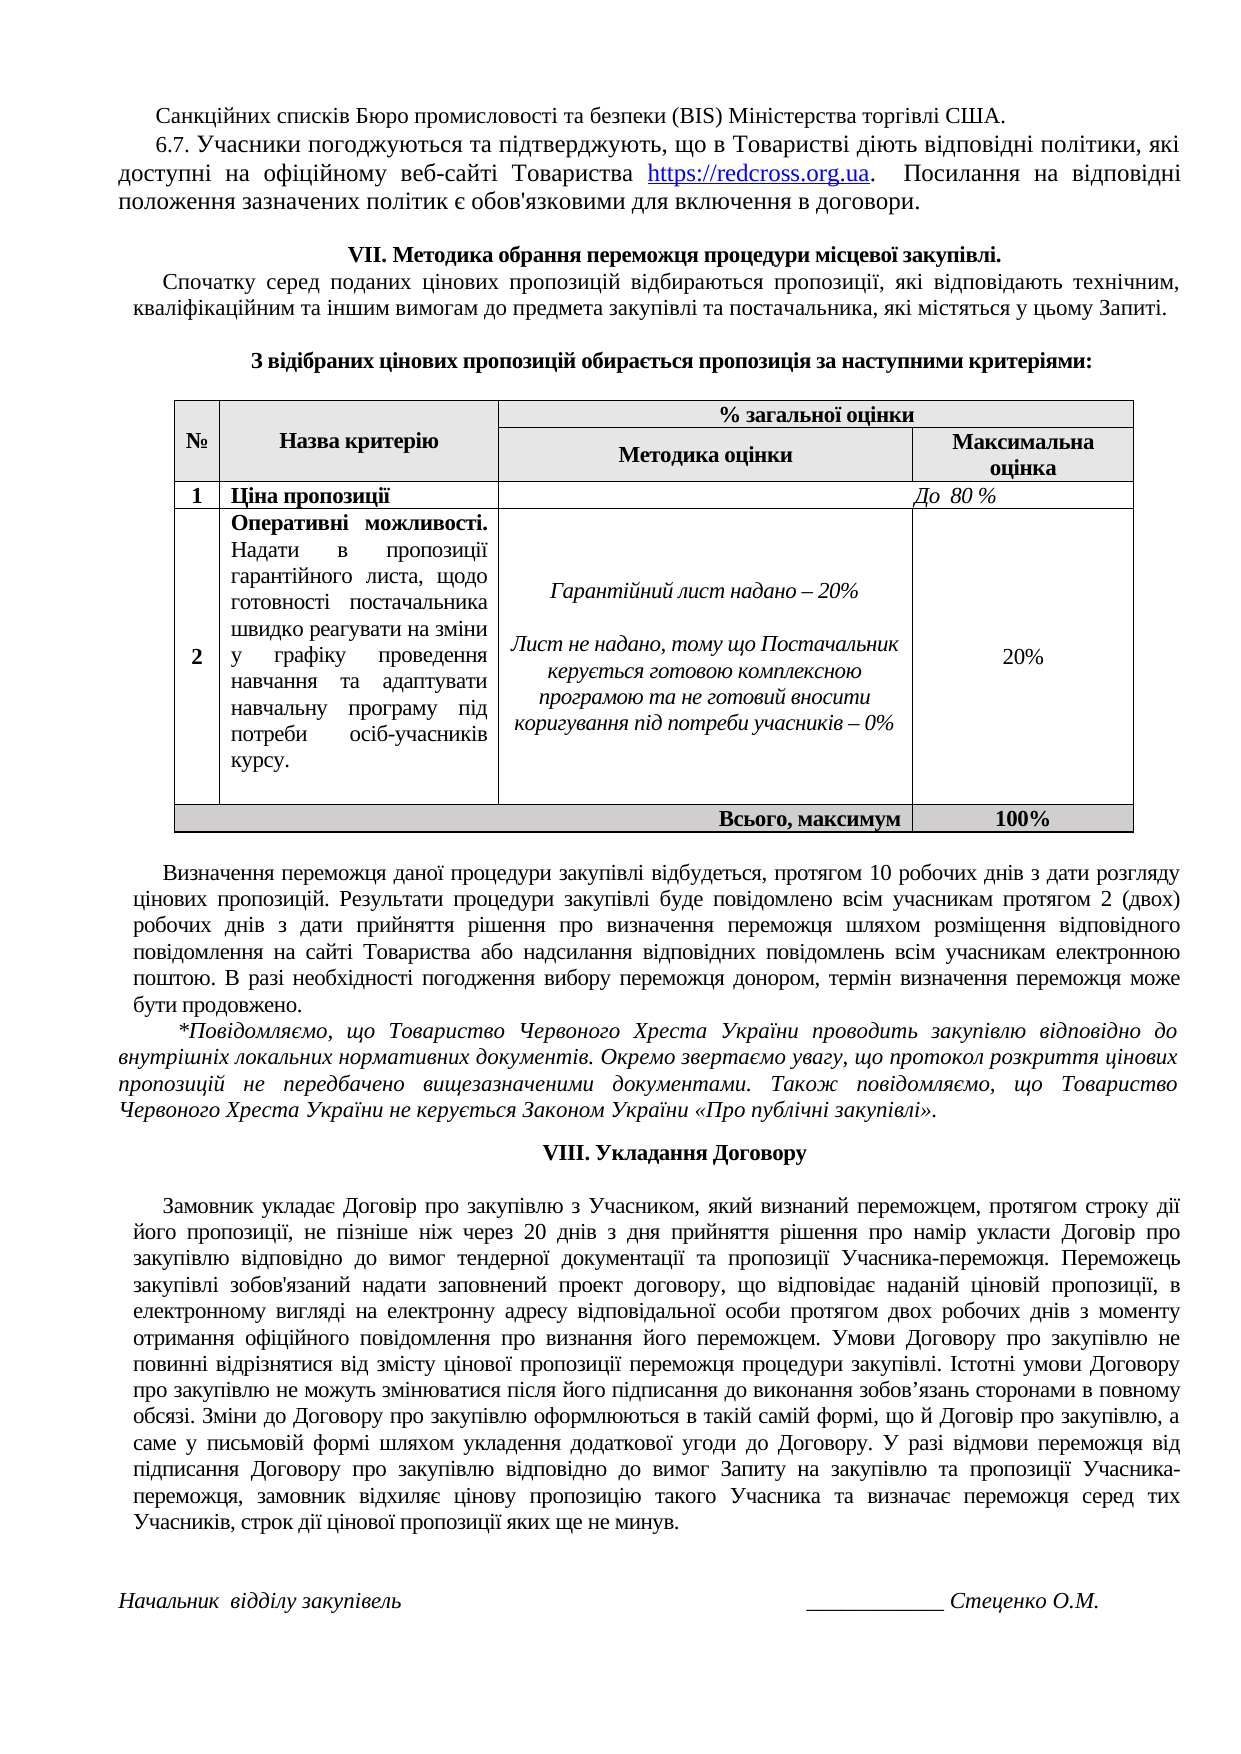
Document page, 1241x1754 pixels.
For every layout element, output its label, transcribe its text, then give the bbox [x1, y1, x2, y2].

table_cell До 80 % [499, 482, 1133, 508]
text Замовник укладає Договір про закупівлю з Учасником, який визнаний переможцем, протягом строку дії його пропозиції, не пізніше ніж через 20 днів з дня прийняття рішення про намір укласти Договір про закупівлю відповідно до вимог тендерної документації та пропозиції Учасника-переможця. Переможець закупівлі зобов'язаний надати заповнений проект договору, що відповідає наданій ціновій пропозиції, в електронному вигляді на електронну адресу відповідальної особи протягом двох робочих днів з моменту отримання офіційного повідомлення про визнання його переможцем. Умови Договору про закупівлю не повинні відрізнятися від змісту цінової пропозиції переможця процедури закупівлі. Істотні умови Договору про закупівлю не можуть змінюватися після його підписання до виконання зобов’язань сторонами в повному обсязі. Зміни до Договору про закупівлю оформлюються в такій самій формі, що й Договір про закупівлю, а саме у письмовій формі шляхом укладення додаткової угоди до Договору. У разі відмови переможця від підписання Договору про закупівлю відповідно до вимог Запиту на закупівлю та пропозиції Учасника-переможця, замовник відхиляє цінову пропозицію такого Учасника та визначає переможця серед тих Учасників, строк дії цінової пропозиції яких ще не минув. [133, 1192, 1181, 1534]
text Спочатку серед поданих цінових пропозицій відбираються пропозиції, які відповідають технічним, кваліфікаційним та іншим вимогам до предмета закупівлі та постачальника, які містяться у цьому Запиті. [133, 268, 1181, 321]
table_cell Максимальна оцінка [913, 428, 1133, 481]
text 6.7. Учасники погоджуються та підтверджують, що в Товаристві діють відповідні політики, які доступні на офіційному веб-сайті Товариства https://redcross.org.ua. Посилання на відповідні положення зазначених політик є обов'язковими для включення в договори. [118, 129, 1181, 215]
table_cell Методика оцінки [499, 428, 912, 481]
text Начальник відділу закупівель ____________ Стеценко О.М. [118, 1587, 1181, 1613]
text VII. Методика обрання переможця процедури місцевої закупівлі. [133, 242, 1181, 268]
table_cell 1 [175, 482, 219, 508]
table_cell Гарантійний лист надано – 20% Лист не надано, тому що Постачальник керується готовою комплексною програмою та не готовий вносити коригування під потреби учасників – 0% [499, 509, 912, 804]
text Санкційних списків Бюро промисловості та безпеки (BIS) Міністерства торгівлі США. [118, 103, 1181, 129]
table_header Назва критерію [220, 401, 498, 481]
text Визначення переможця даної процедури закупівлі відбудеться, протягом 10 робочих днів з дати розгляду цінових пропозицій. Результати процедури закупівлі буде повідомлено всім учасникам протягом 2 (двох) робочих днів з дати прийняття рішення про визначення переможця шляхом розміщення відповідного повідомлення на сайті Товариства або надсилання відповідних повідомлень всім учасникам електронною поштою. В разі необхідності погодження вибору переможця донором, термін визначення переможця може бути продовжено. [133, 859, 1181, 1017]
table_header % загальної оцінки [499, 401, 1133, 427]
table_cell Всього, максимум [175, 805, 912, 831]
table_cell 20% [913, 509, 1133, 804]
table_cell 2 [175, 509, 219, 804]
table_cell Оперативні можливості. Надати в пропозиції гарантійного листа, щодо готовності постачальника швидко реагувати на зміни у графіку проведення навчання та адаптувати навчальну програму під потреби осіб-учасників курсу. [220, 509, 498, 804]
text З відібраних цінових пропозицій обирається пропозиція за наступними критеріями: [133, 347, 1181, 373]
text *Повідомляємо, що Товариство Червоного Хреста України проводить закупівлю відповідно до внутрішніх локальних нормативних документів. Окремо звертаємо увагу, що протокол розкриття цінових пропозицій не передбачено вищезазначеними документами. Також повідомляємо, що Товариство Червоного Хреста України не керується Законом України «Про публічні закупівлі». [118, 1017, 1181, 1122]
table_cell 100% [913, 805, 1133, 831]
table_cell Ціна пропозиції [220, 482, 498, 508]
text VIII. Укладання Договору [133, 1139, 1181, 1165]
table_header № [175, 401, 219, 481]
